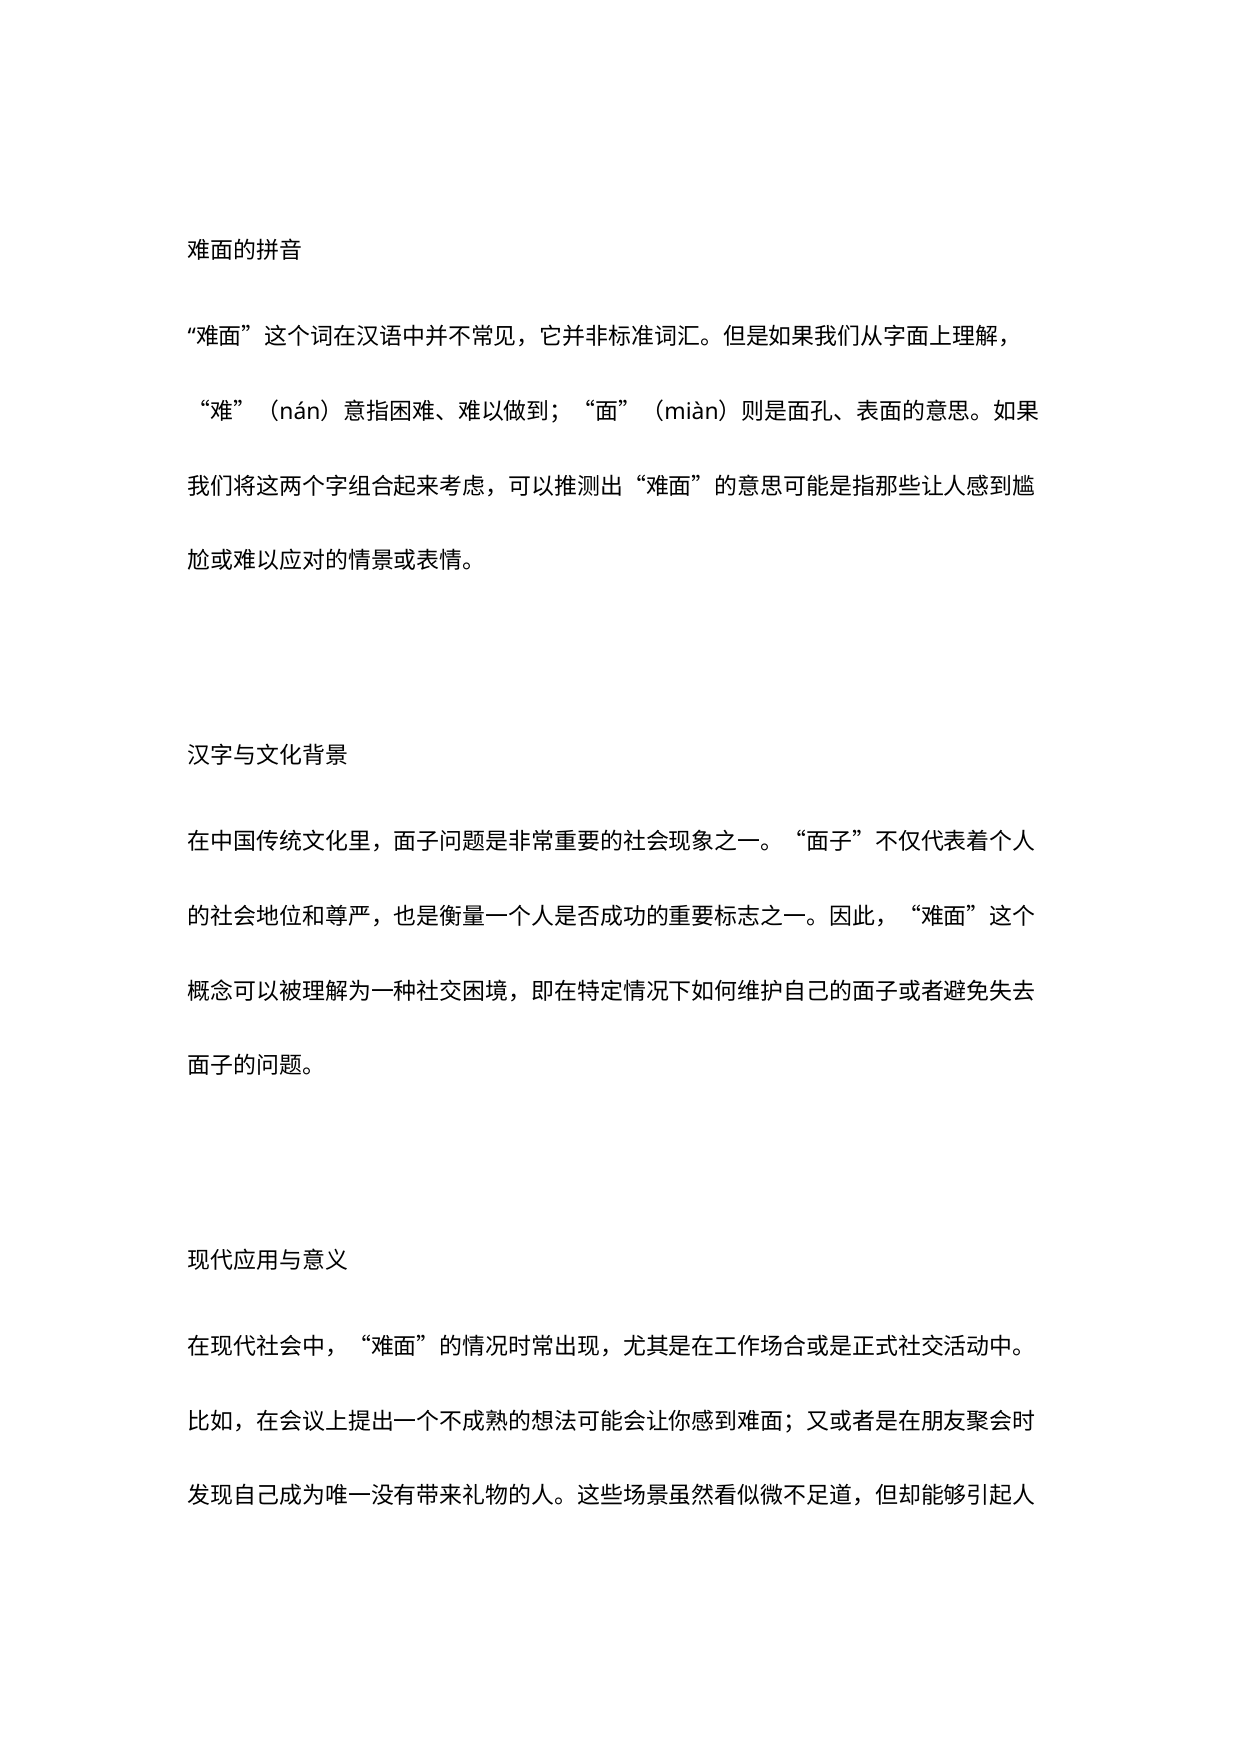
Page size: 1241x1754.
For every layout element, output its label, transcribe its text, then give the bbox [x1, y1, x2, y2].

text 在中国传统文化里，面子问题是非常重要的社会现象之一。“面子”不仅代表着个人的社会地位和尊严，也是衡量一个人是否成功的重要标志之一。因此，“难面”这个概念可以被理解为一种社交困境，即在特定情况下如何维护自己的面子或者避免失去面子的问题。 [187, 807, 1053, 1096]
text 现代应用与意义 [187, 1226, 1053, 1291]
text “难面”这个词在汉语中并不常见，它并非标准词汇。但是如果我们从字面上理解，“难”（nán）意指困难、难以做到；“面”（miàn）则是面孔、表面的意思。如果我们将这两个字组合起来考虑，可以推测出“难面”的意思可能是指那些让人感到尴尬或难以应对的情景或表情。 [187, 302, 1053, 591]
text 汉字与文化背景 [187, 721, 1053, 786]
text 难面的拼音 [187, 216, 1053, 281]
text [187, 1312, 1053, 1527]
